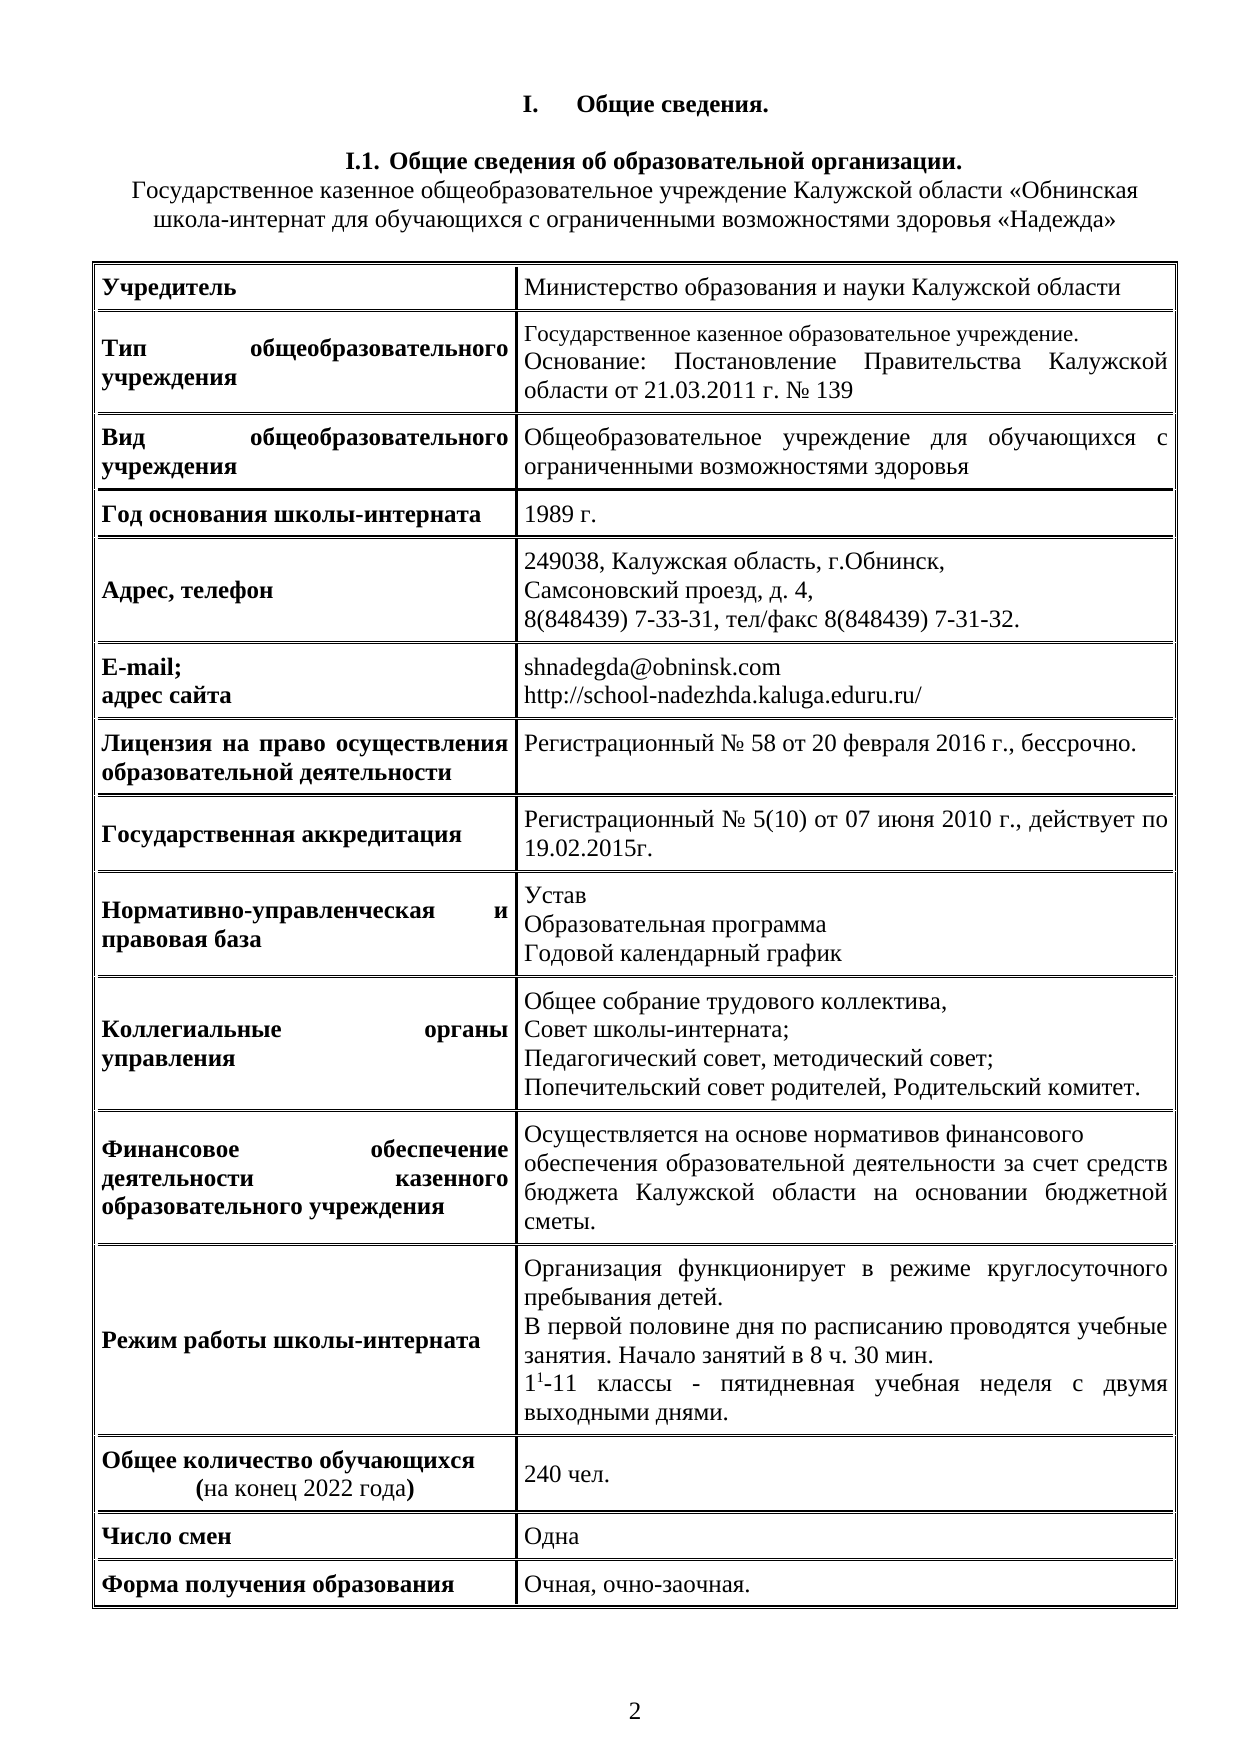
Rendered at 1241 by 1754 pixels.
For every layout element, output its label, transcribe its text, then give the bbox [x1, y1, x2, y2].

table_cell Организация функционирует в режиме круглосуточного пребывания детей. В первой половине дня по расписанию проводятся учебные занятия. Начало занятий в 8 ч. 30 мин. 11-11 классы - пятидневная учебная неделя с двумя выходными днями. [518, 1243, 1175, 1434]
table_cell Устав Образовательная программа Годовой календарный график [518, 870, 1175, 975]
table_cell Режим работы школы-интерната [95, 1243, 515, 1434]
table_cell E-mail; адрес сайта [94, 641, 516, 717]
table_cell Одна [518, 1510, 1175, 1558]
table_cell Регистрационный № 58 от 20 февраля 2016 г., бессрочно. [516, 717, 1176, 793]
table_cell Регистрационный № 5(10) от 07 июня 2010 г., действует по 19.02.2015г. [518, 793, 1175, 869]
table_cell Лицензия на право осуществления образовательной деятельности [94, 717, 516, 793]
table_cell Вид общеобразовательного учреждения [95, 411, 515, 488]
table_cell Год основания школы-интерната [94, 488, 515, 535]
table_cell 249038, Калужская область, г.Обнинск, Самсоновский проезд, д. 4, 8(848439) 7-33-31, тел/факс 8(848439) 7-31-32. [518, 535, 1175, 641]
table_cell Государственное казенное образовательное учреждение. Основание: Постановление Правительства Калужской области от 21.03.2011 г. № 139 [516, 309, 1176, 411]
table_cell Осуществляется на основе нормативов финансового обеспечения образовательной деятельности за счет средств бюджета Калужской области на основании бюджетной сметы. [518, 1109, 1175, 1242]
table_cell 240 чел. [516, 1434, 1176, 1510]
list Общие сведения. [156, 89, 1152, 117]
table_cell shnadegda@obninsk.com http://school-nadezhda.kaluga.eduru.ru/ [516, 641, 1176, 717]
table_cell Тип общеобразовательного учреждения [94, 309, 516, 411]
table_cell Очная, очно-заочная. [516, 1558, 1176, 1605]
table_cell Государственная аккредитация [95, 793, 515, 869]
table_header Учредитель [95, 265, 516, 309]
table_cell Общеобразовательное учреждение для обучающихся с ограниченными возможностями здоровья [518, 411, 1175, 488]
table_header Министерство образования и науки Калужской области [516, 265, 1175, 309]
table_cell Общее количество обучающихся (на конец 2022 года) [94, 1434, 516, 1510]
table_cell Форма получения образования [94, 1558, 516, 1605]
list Общие сведения об образовательной организации. [156, 146, 1152, 175]
table_cell Коллегиальные органы управления [94, 975, 516, 1108]
table_cell Нормативно-управленческая и правовая база [95, 870, 515, 975]
table_cell Адрес, телефон [95, 535, 515, 641]
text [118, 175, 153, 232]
table_cell Число смен [95, 1510, 515, 1558]
table_cell Общее собрание трудового коллектива, Совет школы-интерната; Педагогический совет, методический совет; Попечительский совет родителей, Родительский комитет. [516, 975, 1176, 1108]
table_cell 1989 г. [518, 488, 1176, 535]
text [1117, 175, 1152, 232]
table_cell Финансовое обеспечение деятельности казенного образовательного учреждения [95, 1109, 515, 1242]
